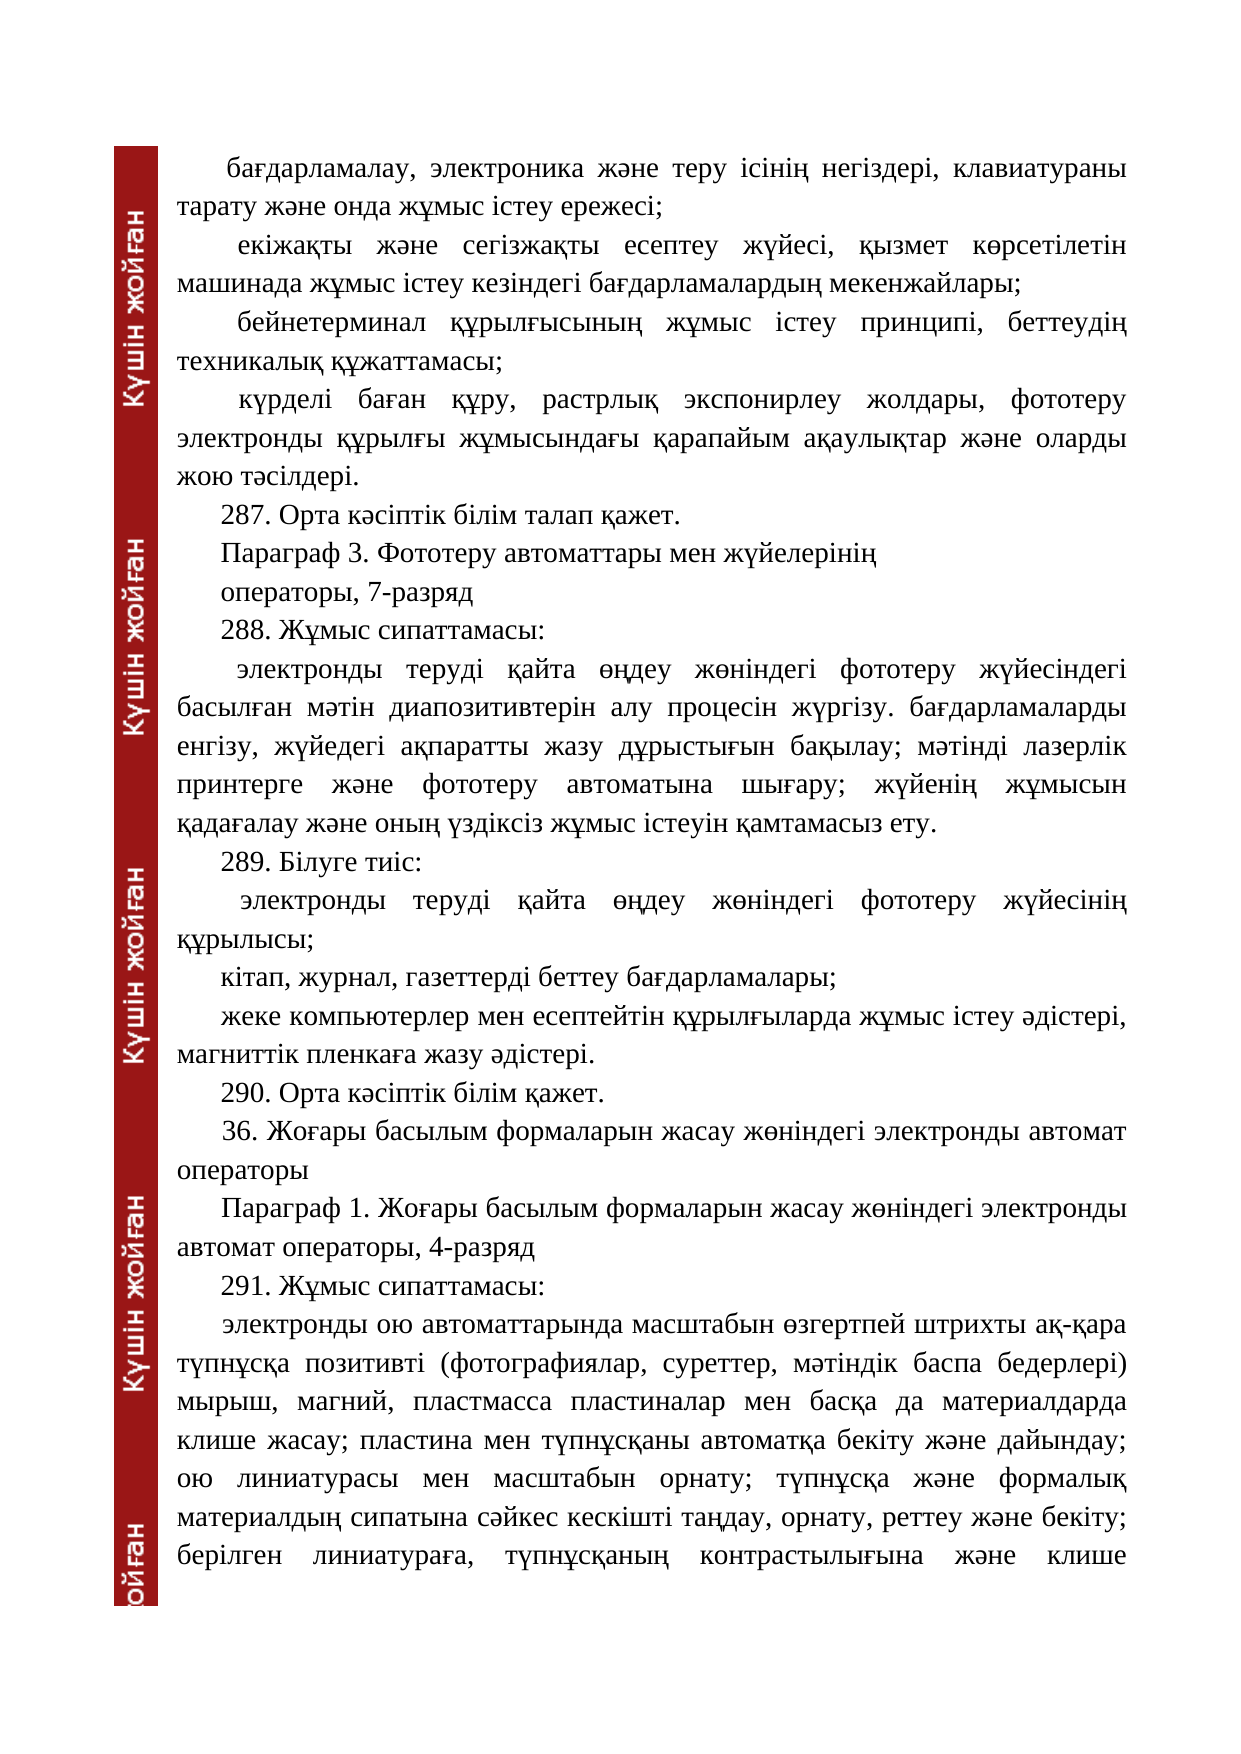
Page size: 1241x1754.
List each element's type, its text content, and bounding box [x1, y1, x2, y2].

picture [114, 1070, 158, 1075]
text Параграф 3. Фототеру автоматтары мен жүйелерінің [112, 535, 1128, 569]
picture [114, 1108, 158, 1113]
text 287. Орта кәсіптік білім талап қажет. [112, 497, 1128, 530]
text электронды теруді қайта өңдеу жөніндегі фототеру жүйесінің құрылысы; [112, 882, 1128, 954]
picture [114, 569, 158, 574]
text 36. Жоғары басылым формаларын жасау жөніндегі электронды автомат операторы [112, 1113, 1128, 1186]
text бағдарламалау, электроника және теру ісінің негіздері, клавиатураны тарату және онда жұмыс істеу ережесі; [112, 150, 1128, 222]
picture [114, 839, 158, 844]
text Параграф 1. Жоғары басылым формаларын жасау жөніндегі электронды автомат операторы, 4-разряд [112, 1191, 1128, 1263]
picture [114, 530, 158, 535]
picture [114, 646, 158, 651]
text екіжақты және сегізжақты есептеу жүйесі, қызмет көрсетілетін машинада жұмыс істеу кезіндегі бағдарламалардың мекенжайлары; [112, 227, 1128, 299]
picture [114, 492, 158, 497]
picture [114, 1186, 158, 1191]
text жеке компьютерлер мен есептейтін құрылғыларда жұмыс істеу әдістері, магниттік пленкаға жазу әдістері. [112, 998, 1128, 1070]
text электронды теруді қайта өңдеу жөніндегі фототеру жүйесіндегі басылған мәтін диапозитивтерін алу процесін жүргізу. бағдарламаларды енгізу, жүйедегі ақпаратты жазу дұрыстығын бақылау; мәтінді лазерлік принтерге және фототеру автоматына шығару; жүйенің жұмысын қадағалау және оның үздіксіз жұмыс істеуін қамтамасыз ету. [112, 651, 1128, 839]
picture [114, 222, 158, 227]
text операторы, 7-разряд [112, 574, 1128, 607]
picture [114, 607, 158, 612]
text 290. Орта кәсіптік білім қажет. [112, 1075, 1128, 1108]
text бейнетерминал құрылғысының жұмыс істеу принципі, беттеудің техникалық құжаттамасы; [112, 304, 1128, 376]
text 289. Білуге тиіс: [112, 844, 1128, 877]
picture [114, 877, 158, 882]
picture [114, 1263, 158, 1268]
text кітап, журнал, газеттерді беттеу бағдарламалары; [112, 959, 1128, 993]
picture [114, 376, 158, 381]
picture [114, 1571, 158, 1606]
text 288. Жұмыс сипаттамасы: [112, 612, 1128, 646]
picture [114, 299, 158, 304]
text 291. Жұмыс сипаттамасы: [112, 1268, 1128, 1301]
picture [114, 146, 158, 150]
picture [114, 1301, 158, 1306]
picture [114, 993, 158, 998]
picture [114, 954, 158, 959]
text күрделі баған құру, растрлық экспонирлеу жолдары, фототеру электронды құрылғы жұмысындағы қарапайым ақаулықтар және оларды жою тәсілдері. [112, 381, 1128, 492]
